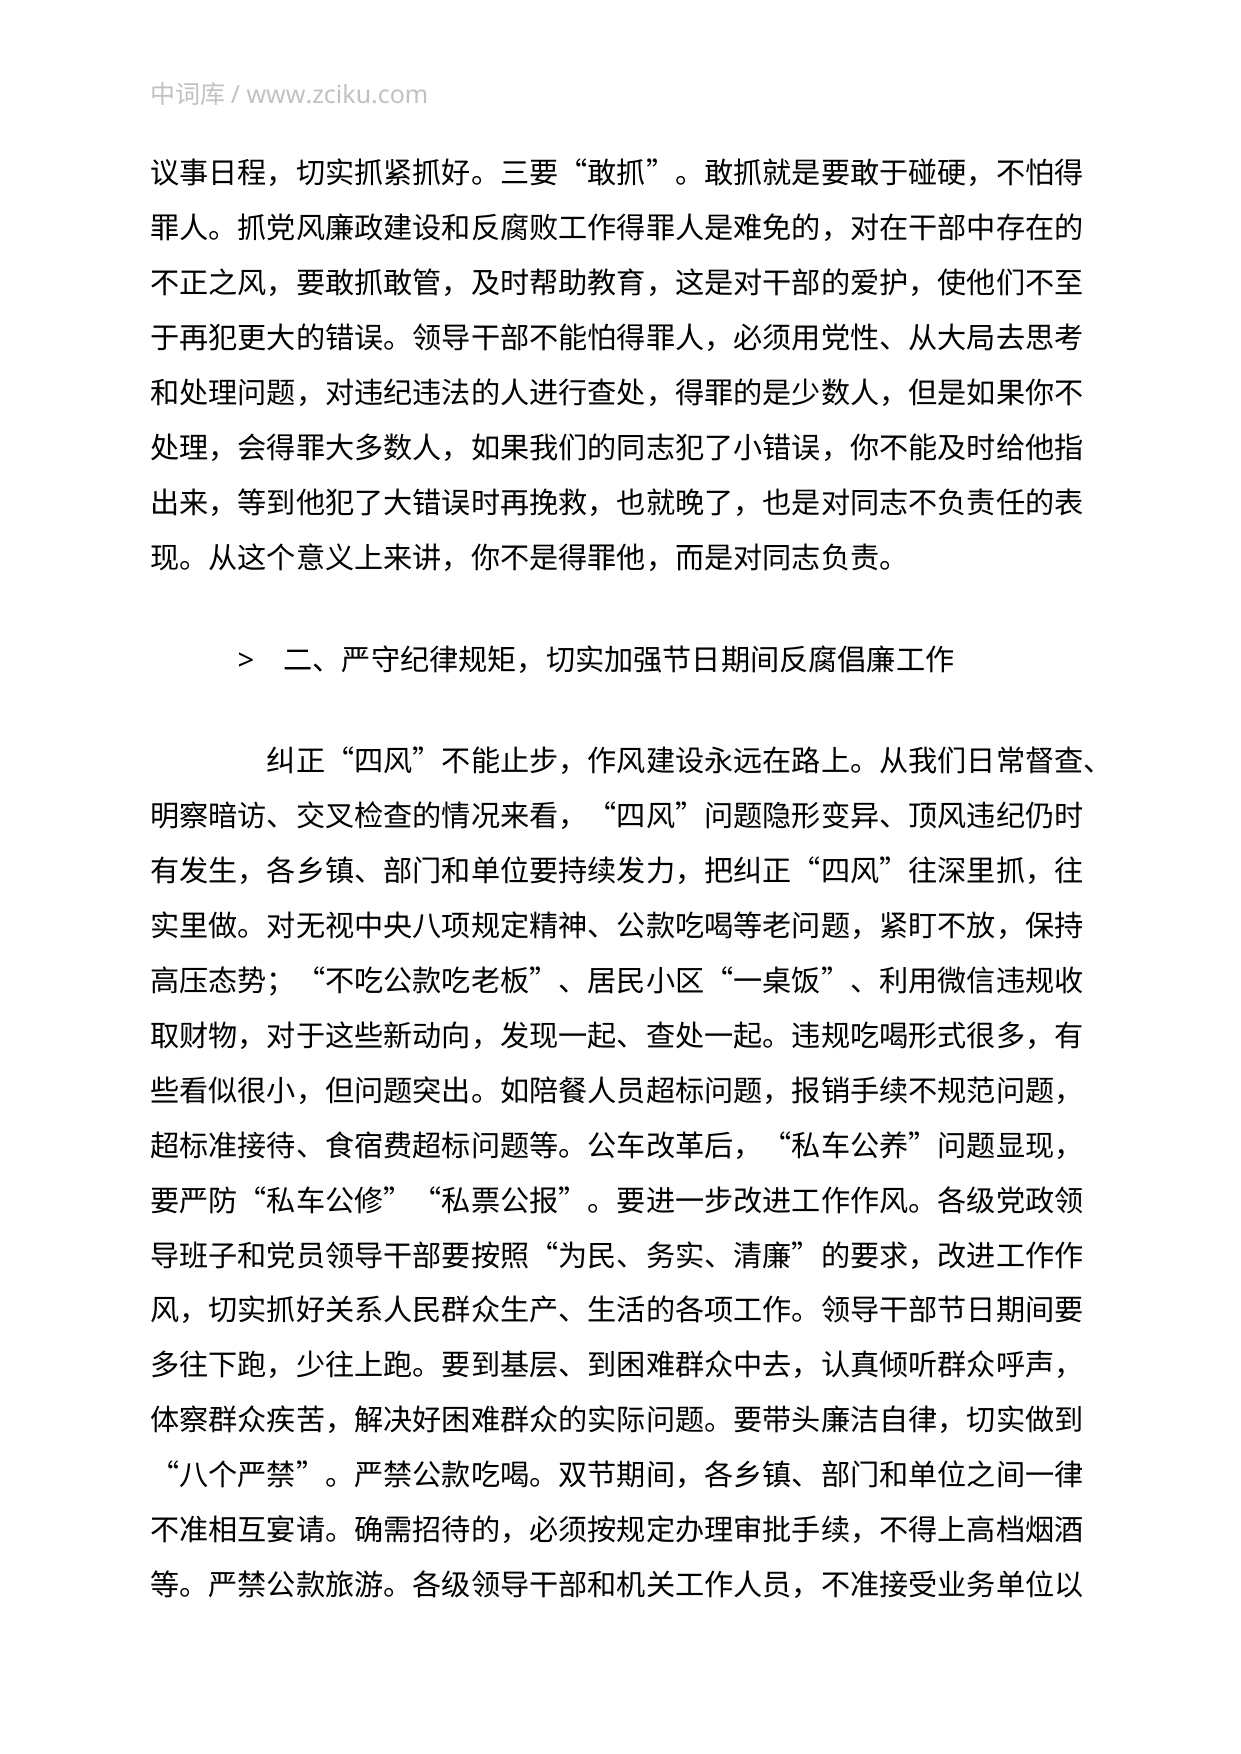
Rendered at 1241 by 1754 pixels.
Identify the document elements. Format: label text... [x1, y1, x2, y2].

text > 二、严守纪律规矩，切实加强节日期间反腐倡廉工作 [150, 636, 1090, 678]
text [150, 150, 1090, 577]
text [150, 738, 1090, 1604]
